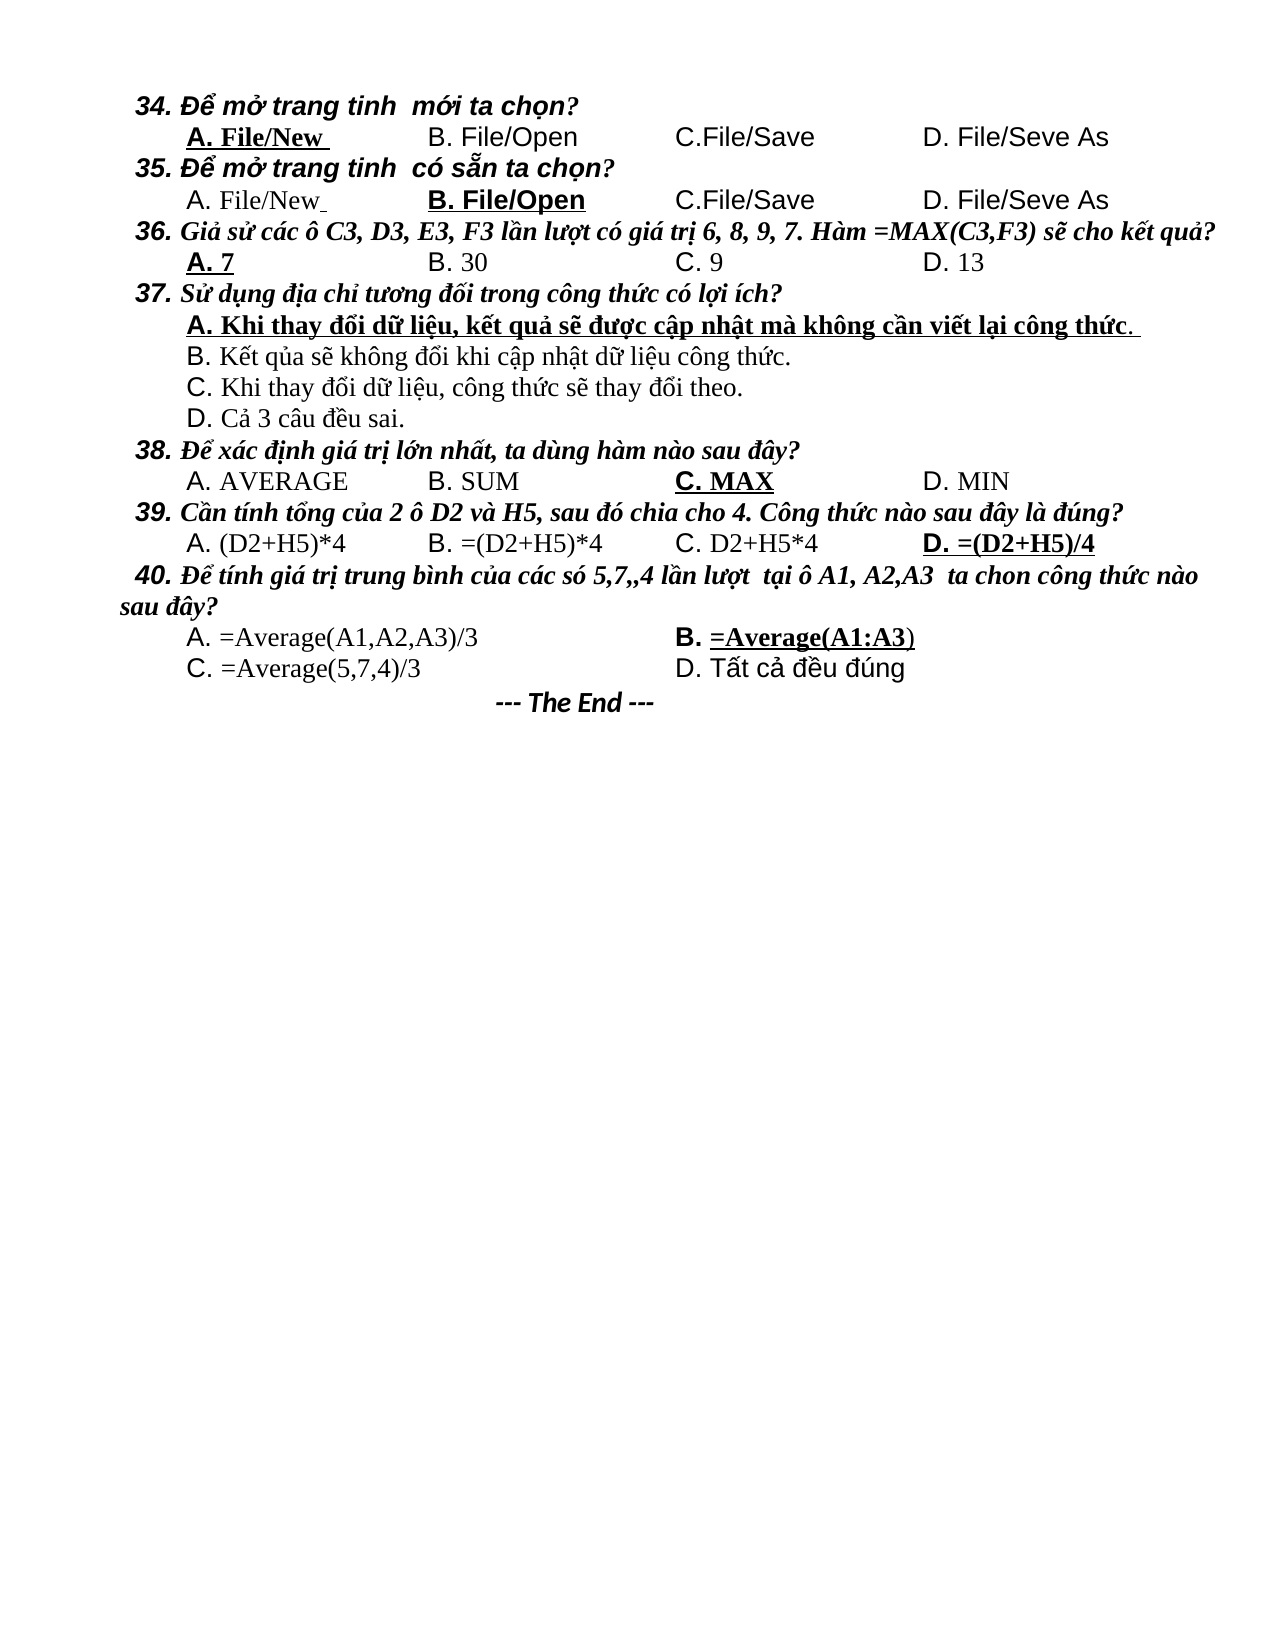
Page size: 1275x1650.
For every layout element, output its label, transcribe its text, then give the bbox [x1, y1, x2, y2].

text 39. Cần tính tổng của 2 ô D2 và H5, sau đó chia cho 4. Công thức nào sau đây là đúng? [120, 496, 1226, 527]
text A. File/New B. File/Open C.File/Save D. File/Seve As [120, 121, 1226, 152]
text A. =Average(A1,A2,A3)/3 B. =Average(A1:A3) [120, 621, 1226, 652]
text B. Kết qủa sẽ không đổi khi cập nhật dữ liệu công thức. [120, 340, 1226, 371]
text A. 7 B. 30 C. 9 D. 13 [120, 246, 1226, 277]
text 37. Sử dụng địa chỉ tương đối trong công thức có lợi ích? [120, 277, 1226, 309]
text A. (D2+H5)*4 B. =(D2+H5)*4 C. D2+H5*4 D. =(D2+H5)/4 [120, 527, 1226, 559]
text --- The End --- [433, 684, 1209, 720]
text C. =Average(5,7,4)/3 D. Tất cả đều đúng [120, 652, 1226, 684]
text 36. Giả sử các ô C3, D3, E3, F3 lần lượt có giá trị 6, 8, 9, 7. Hàm =MAX(C3,F3) sẽ cho kết quả? [120, 215, 1226, 246]
text 35. Để mở trang tinh có sẵn ta chọn? [120, 152, 1226, 184]
text D. Cả 3 câu đều sai. [120, 402, 1226, 434]
text C. Khi thay đổi dữ liệu, công thức sẽ thay đổi theo. [120, 371, 1226, 402]
text 34. Để mở trang tinh mới ta chọn? [120, 90, 1226, 121]
text A. Khi thay đổi dữ liệu, kết quả sẽ được cập nhật mà không cần viết lại công thức. [120, 309, 1226, 340]
text 40. Để tính giá trị trung bình của các só 5,7,,4 lần lượt tại ô A1, A2,A3 ta chon công thức nào sau đây? [120, 559, 1226, 621]
text 38. Để xác định giá trị lớn nhất, ta dùng hàm nào sau đây? [120, 434, 1226, 465]
text A. AVERAGE B. SUM C. MAX D. MIN [120, 465, 1226, 496]
text A. File/New B. File/Open C.File/Save D. File/Seve As [120, 184, 1226, 215]
